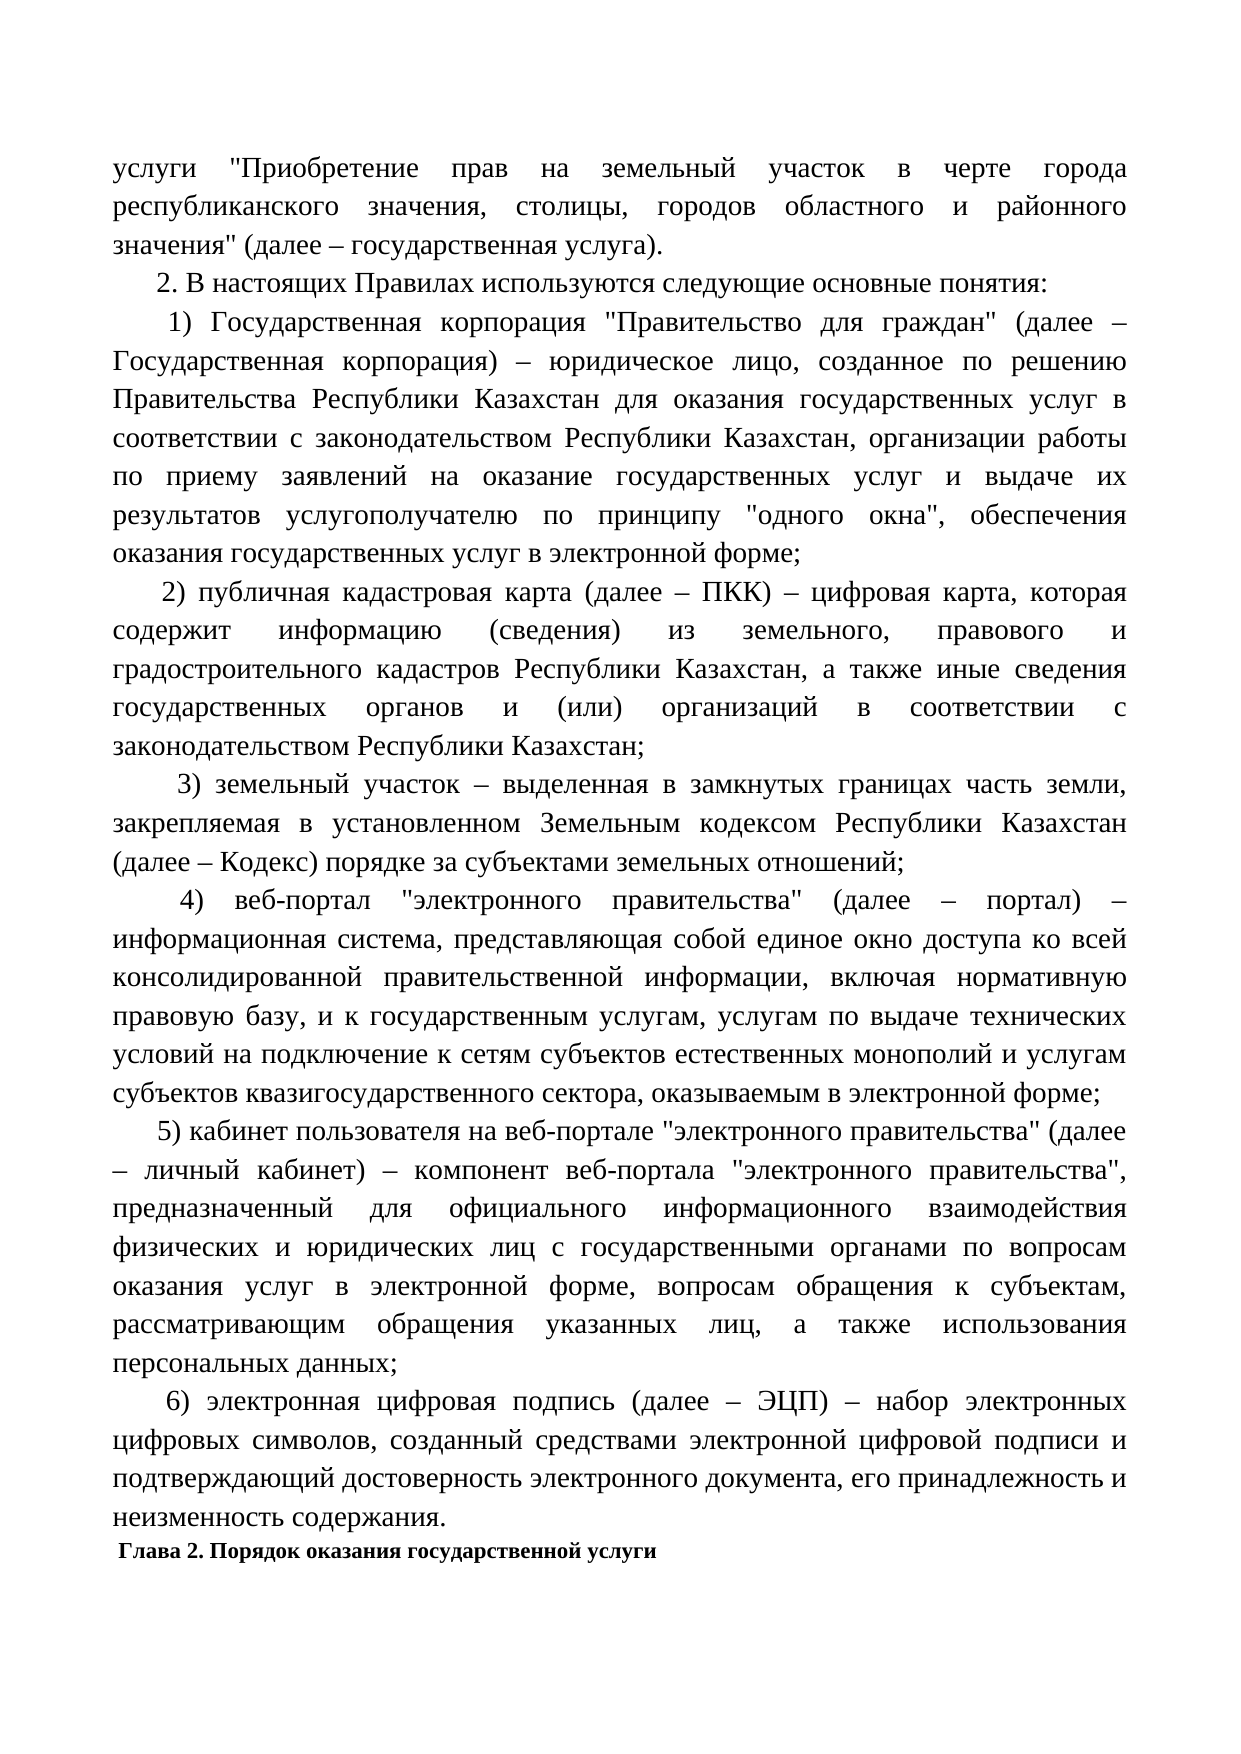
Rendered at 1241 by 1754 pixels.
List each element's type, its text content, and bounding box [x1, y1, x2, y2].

text 6) электронная цифровая подпись (далее – ЭЦП) – набор электронных цифровых символов, созданный средствами электронной цифровой подписи и подтверждающий достоверность электронного документа, его принадлежность и неизменность содержания. [112, 1383, 1128, 1532]
text 2. В настоящих Правилах используются следующие основные понятия: [112, 266, 1128, 299]
text 2) публичная кадастровая карта (далее – ПКК) – цифровая карта, которая содержит информацию (сведения) из земельного, правового и градостроительного кадастров Республики Казахстан, а также иные сведения государственных органов и (или) организаций в соответствии с законодательством Республики Казахстан; [112, 574, 1128, 762]
text 3) земельный участок – выделенная в замкнутых границах часть земли, закрепляемая в установленном Земельным кодексом Республики Казахстан (далее – Кодекс) порядке за субъектами земельных отношений; [112, 767, 1128, 877]
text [112, 150, 1128, 261]
text 1) Государственная корпорация "Правительство для граждан" (далее –Государственная корпорация) – юридическое лицо, созданное по решению Правительства Республики Казахстан для оказания государственных услуг в соответствии с законодательством Республики Казахстан, организации работы по приему заявлений на оказание государственных услуг и выдаче их результатов услугополучателю по принципу "одного окна", обеспечения оказания государственных услуг в электронной форме; [112, 304, 1128, 569]
text 4) веб-портал "электронного правительства" (далее – портал) – информационная система, представляющая собой единое окно доступа ко всей консолидированной правительственной информации, включая нормативную правовую базу, и к государственным услугам, услугам по выдаче технических условий на подключение к сетям субъектов естественных монополий и услугам субъектов квазигосударственного сектора, оказываемым в электронной форме; [112, 882, 1128, 1108]
text Глава 2. Порядок оказания государственной услуги [112, 1537, 1128, 1564]
text 5) кабинет пользователя на веб-портале "электронного правительства" (далее – личный кабинет) – компонент веб-портала "электронного правительства", предназначенный для официального информационного взаимодействия физических и юридических лиц с государственными органами по вопросам оказания услуг в электронной форме, вопросам обращения к субъектам, рассматривающим обращения указанных лиц, а также использования персональных данных; [112, 1113, 1128, 1378]
